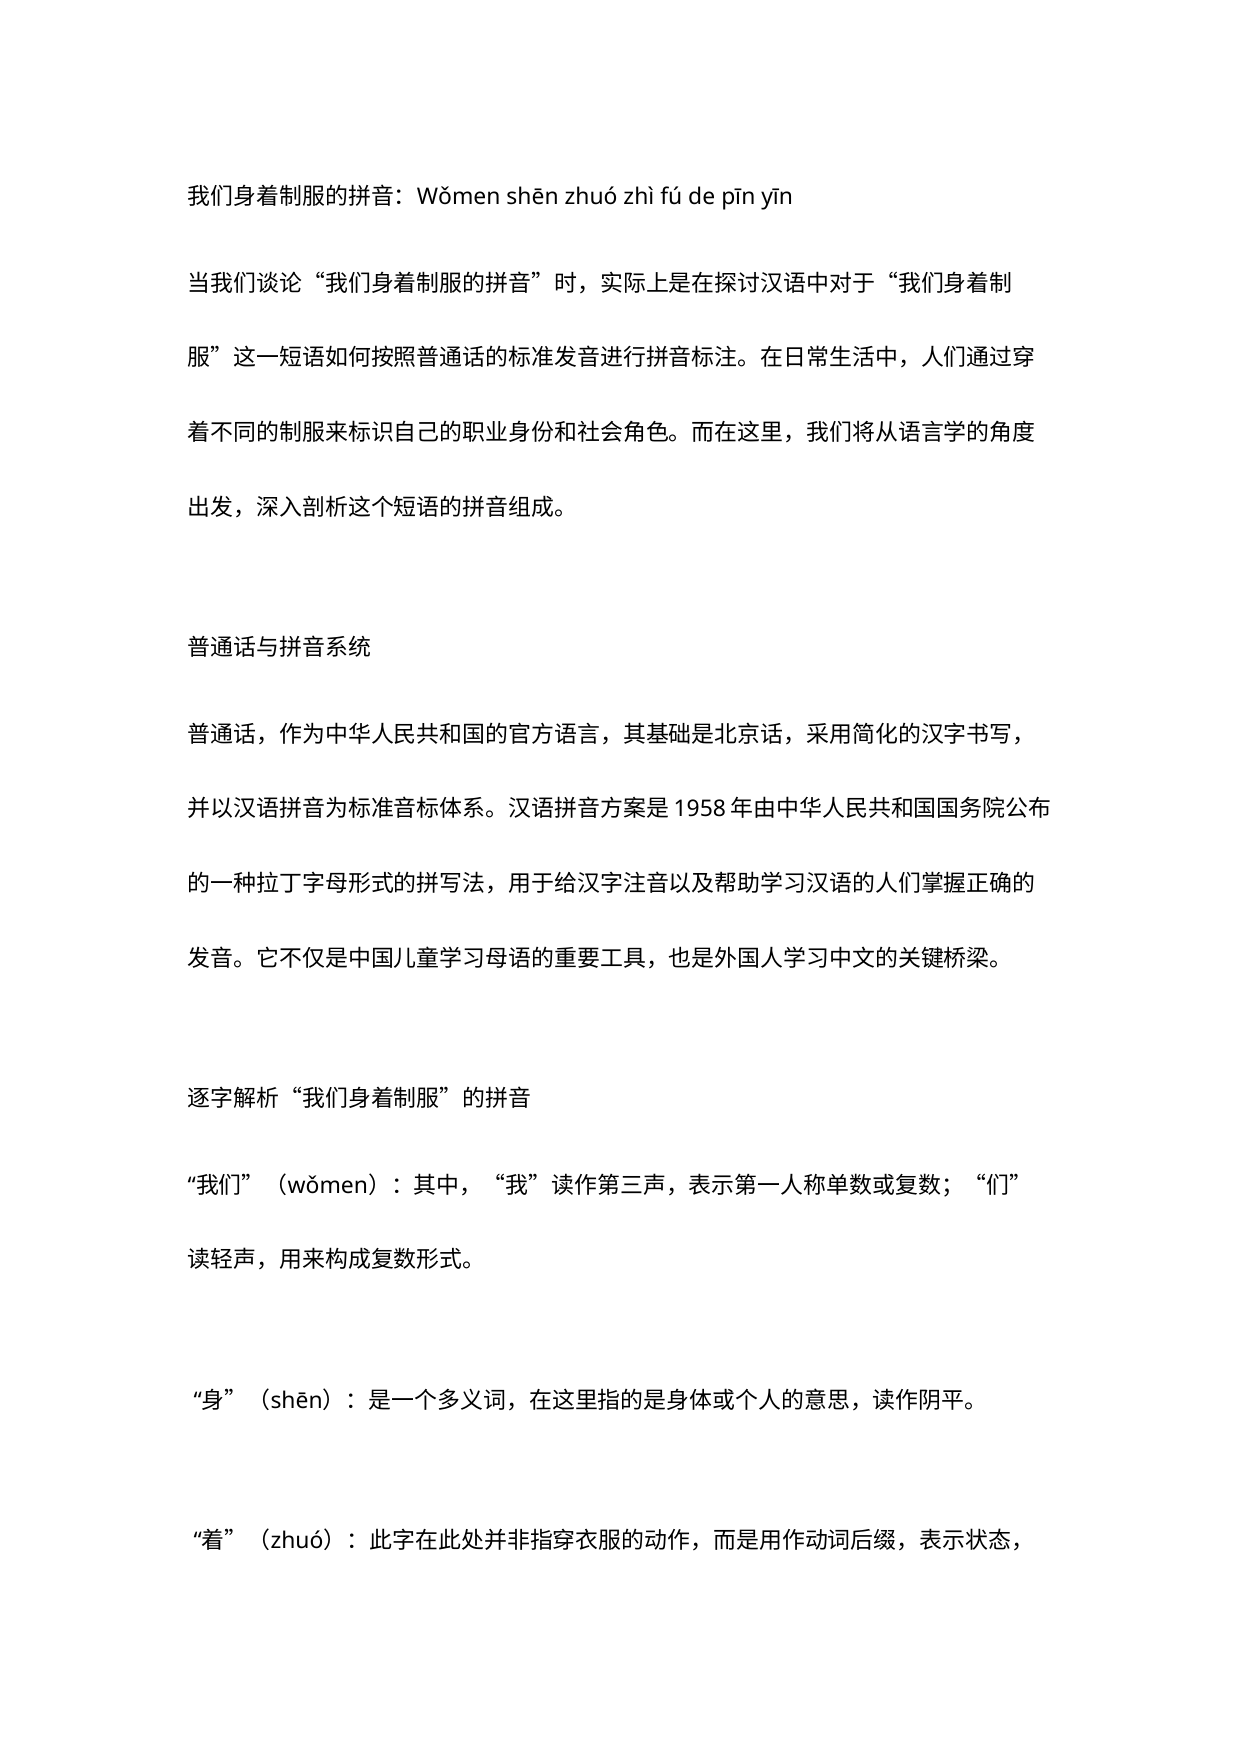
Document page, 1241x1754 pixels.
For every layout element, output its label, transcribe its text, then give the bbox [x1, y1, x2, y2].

text 当我们谈论“我们身着制服的拼音”时，实际上是在探讨汉语中对于“我们身着制服”这一短语如何按照普通话的标准发音进行拼音标注。在日常生活中，人们通过穿着不同的制服来标识自己的职业身份和社会角色。而在这里，我们将从语言学的角度出发，深入剖析这个短语的拼音组成。 [187, 249, 1053, 538]
text 逐字解析“我们身着制服”的拼音 [187, 1064, 1053, 1129]
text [187, 1506, 1053, 1571]
text “身”（shēn）：是一个多义词，在这里指的是身体或个人的意思，读作阴平。 [187, 1366, 1053, 1431]
text 我们身着制服的拼音：Wǒmen shēn zhuó zhì fú de pīn yīn [187, 162, 1053, 227]
text 普通话，作为中华人民共和国的官方语言，其基础是北京话，采用简化的汉字书写，并以汉语拼音为标准音标体系。汉语拼音方案是1958年由中华人民共和国国务院公布的一种拉丁字母形式的拼写法，用于给汉字注音以及帮助学习汉语的人们掌握正确的发音。它不仅是中国儿童学习母语的重要工具，也是外国人学习中文的关键桥梁。 [187, 700, 1053, 989]
text “我们”（wǒmen）：其中，“我”读作第三声，表示第一人称单数或复数；“们”读轻声，用来构成复数形式。 [187, 1151, 1053, 1290]
text 普通话与拼音系统 [187, 613, 1053, 678]
